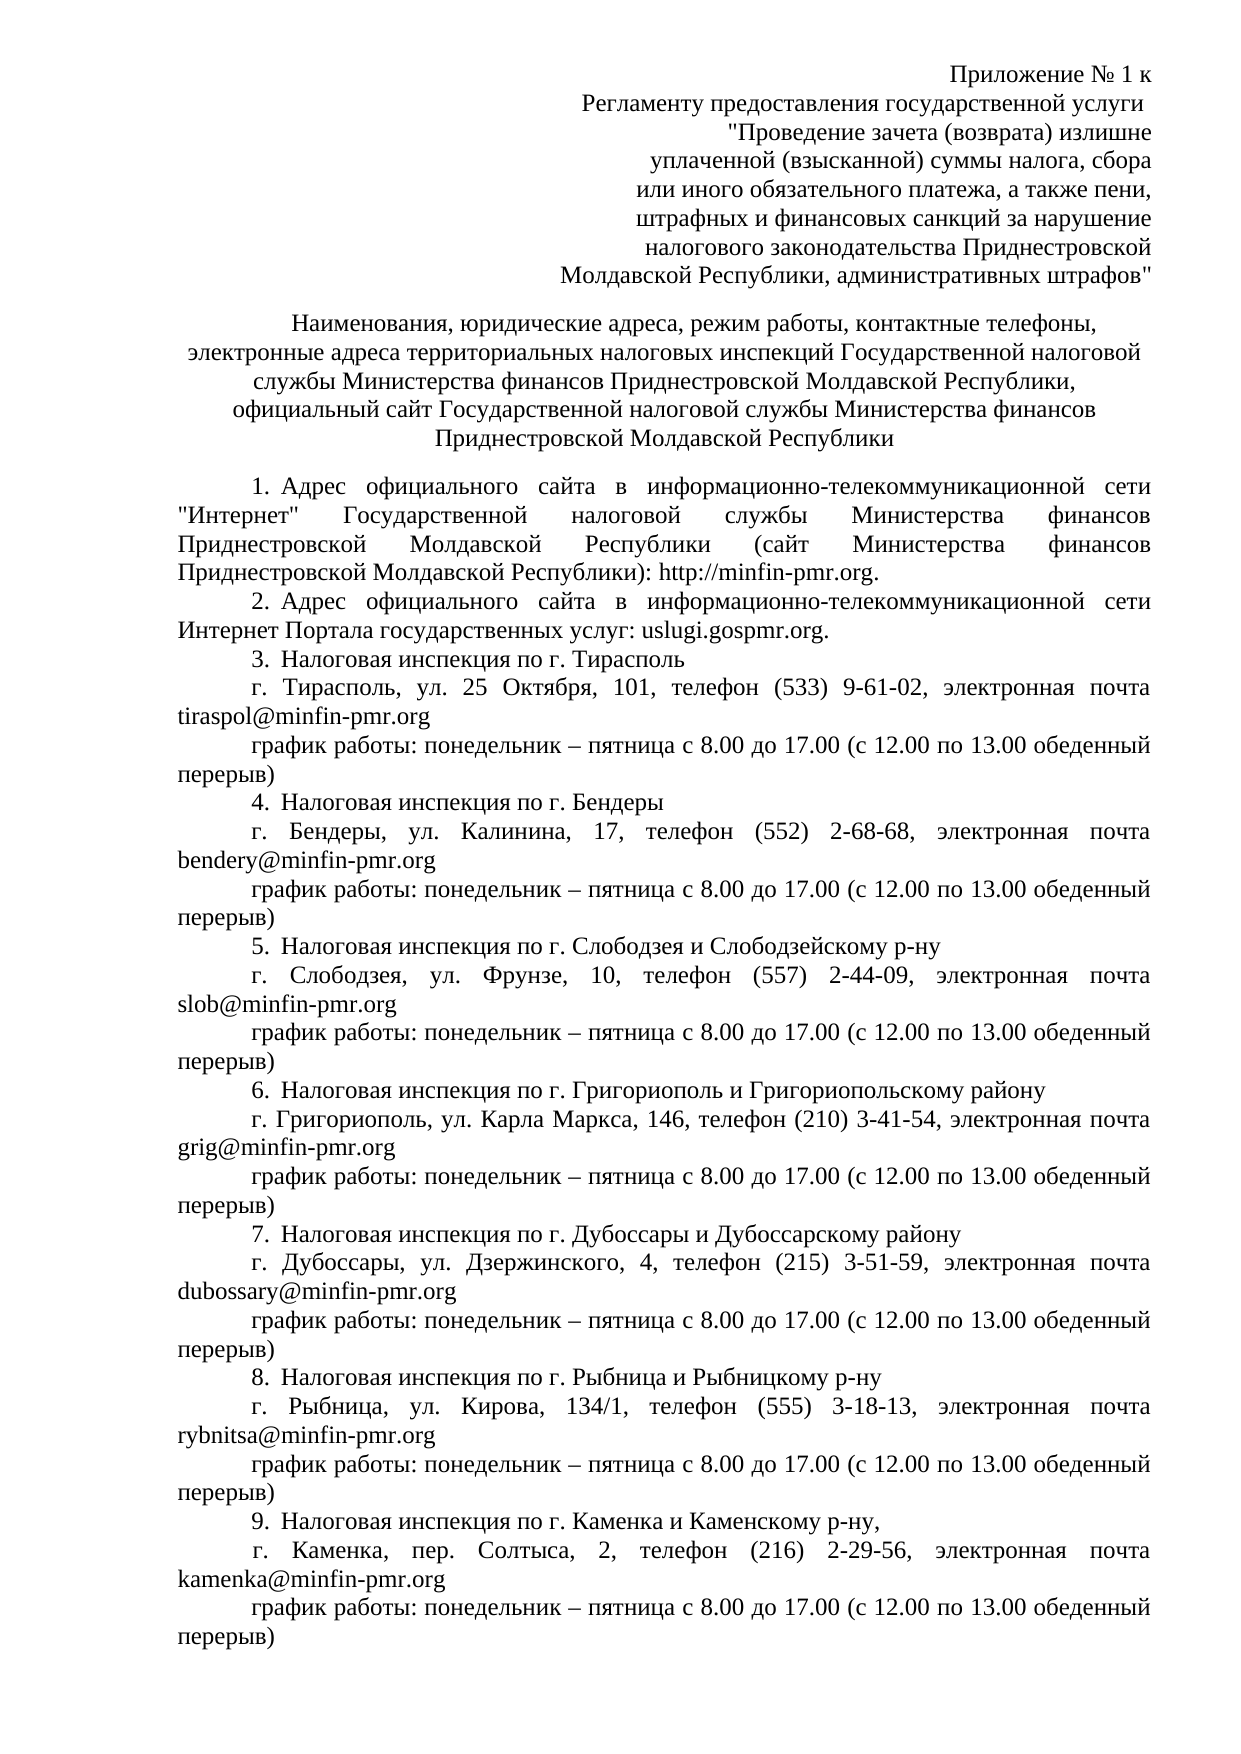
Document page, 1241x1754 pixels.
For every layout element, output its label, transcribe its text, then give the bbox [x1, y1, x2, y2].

text г. Бендеры, ул. Калинина, 17, телефон (552) 2-68-68, электронная почта bendery@minfin-pmr.org [177, 816, 1152, 874]
text график работы: понедельник – пятница с 8.00 до 17.00 (с 12.00 по 13.00 обеденный перерыв) [177, 874, 1152, 931]
list Адрес официального сайта в информационно-телекоммуникационной сети Интернет Портала государственных услуг: uslugi.gospmr.org. [177, 586, 1152, 644]
list Налоговая инспекция по г. Слободзея и Слободзейскому р-ну [177, 931, 1152, 960]
text г. Тирасполь, ул. 25 Октября, 101, телефон (533) 9-61-02, электронная почта tiraspol@minfin-pmr.org [177, 672, 1152, 730]
text г. Григориополь, ул. Карла Маркса, 146, телефон (210) 3-41-54, электронная почта grig@minfin-pmr.org [177, 1104, 1152, 1161]
text график работы: понедельник – пятница с 8.00 до 17.00 (с 12.00 по 13.00 обеденный перерыв) [177, 1305, 1152, 1362]
text график работы: понедельник – пятница с 8.00 до 17.00 (с 12.00 по 13.00 обеденный перерыв) [177, 1449, 1152, 1506]
text Регламенту предоставления государственной услуги [177, 88, 1152, 117]
text или иного обязательного платежа, а также пени, [502, 174, 1152, 203]
text г. Слободзея, ул. Фрунзе, 10, телефон (557) 2-44-09, электронная почта slob@minfin-pmr.org [177, 960, 1152, 1017]
list Адрес официального сайта в информационно-телекоммуникационной сети "Интернет" Государственной налоговой службы Министерства финансов Приднестровской Молдавской Республики (сайт Министерства финансов Приднестровской Молдавской Республики): http://minfin-pmr.org. [177, 471, 1152, 586]
text график работы: понедельник – пятница с 8.00 до 17.00 (с 12.00 по 13.00 обеденный перерыв) [177, 1017, 1152, 1075]
list Налоговая инспекция по г. Рыбница и Рыбницкому р-ну [177, 1362, 1152, 1391]
list Налоговая инспекция по г. Дубоссары и Дубоссарскому району [177, 1219, 1152, 1247]
list Налоговая инспекция по г. Каменка и Каменскому р-ну, [177, 1506, 1152, 1535]
text Приложение № 1 к [177, 59, 1152, 88]
list Налоговая инспекция по г. Бендеры [177, 787, 1152, 816]
text график работы: понедельник – пятница с 8.00 до 17.00 (с 12.00 по 13.00 обеденный перерыв) [177, 1161, 1152, 1219]
list Налоговая инспекция по г. Григориополь и Григориопольскому району [177, 1075, 1152, 1104]
text Молдавской Республики, административных штрафов" [502, 260, 1152, 289]
text уплаченной (взысканной) суммы налога, сбора [502, 145, 1152, 174]
text Наименования, юридические адреса, режим работы, контактные телефоны, электронные адреса территориальных налоговых инспекций Государственной налоговой службы Министерства финансов Приднестровской Молдавской Республики, официальный сайт Государственной налоговой службы Министерства финансов Приднестровской Молдавской Республики [177, 308, 1152, 452]
text график работы: понедельник – пятница с 8.00 до 17.00 (с 12.00 по 13.00 обеденный перерыв) [177, 1592, 1152, 1650]
list Налоговая инспекция по г. Тирасполь [177, 644, 1152, 672]
text график работы: понедельник – пятница с 8.00 до 17.00 (с 12.00 по 13.00 обеденный перерыв) [177, 730, 1152, 787]
text г. Каменка, пер. Солтыса, 2, телефон (216) 2-29-56, электронная почта kamenka@minfin-pmr.org [177, 1535, 1152, 1592]
text штрафных и финансовых санкций за нарушение налогового законодательства Приднестровской [502, 203, 1152, 260]
text г. Рыбница, ул. Кирова, 134/1, телефон (555) 3-18-13, электронная почта rybnitsa@minfin-pmr.org [177, 1391, 1152, 1449]
text г. Дубоссары, ул. Дзержинского, 4, телефон (215) 3-51-59, электронная почта dubossary@minfin-pmr.org [177, 1247, 1152, 1305]
text "Проведение зачета (возврата) излишне [502, 117, 1152, 145]
